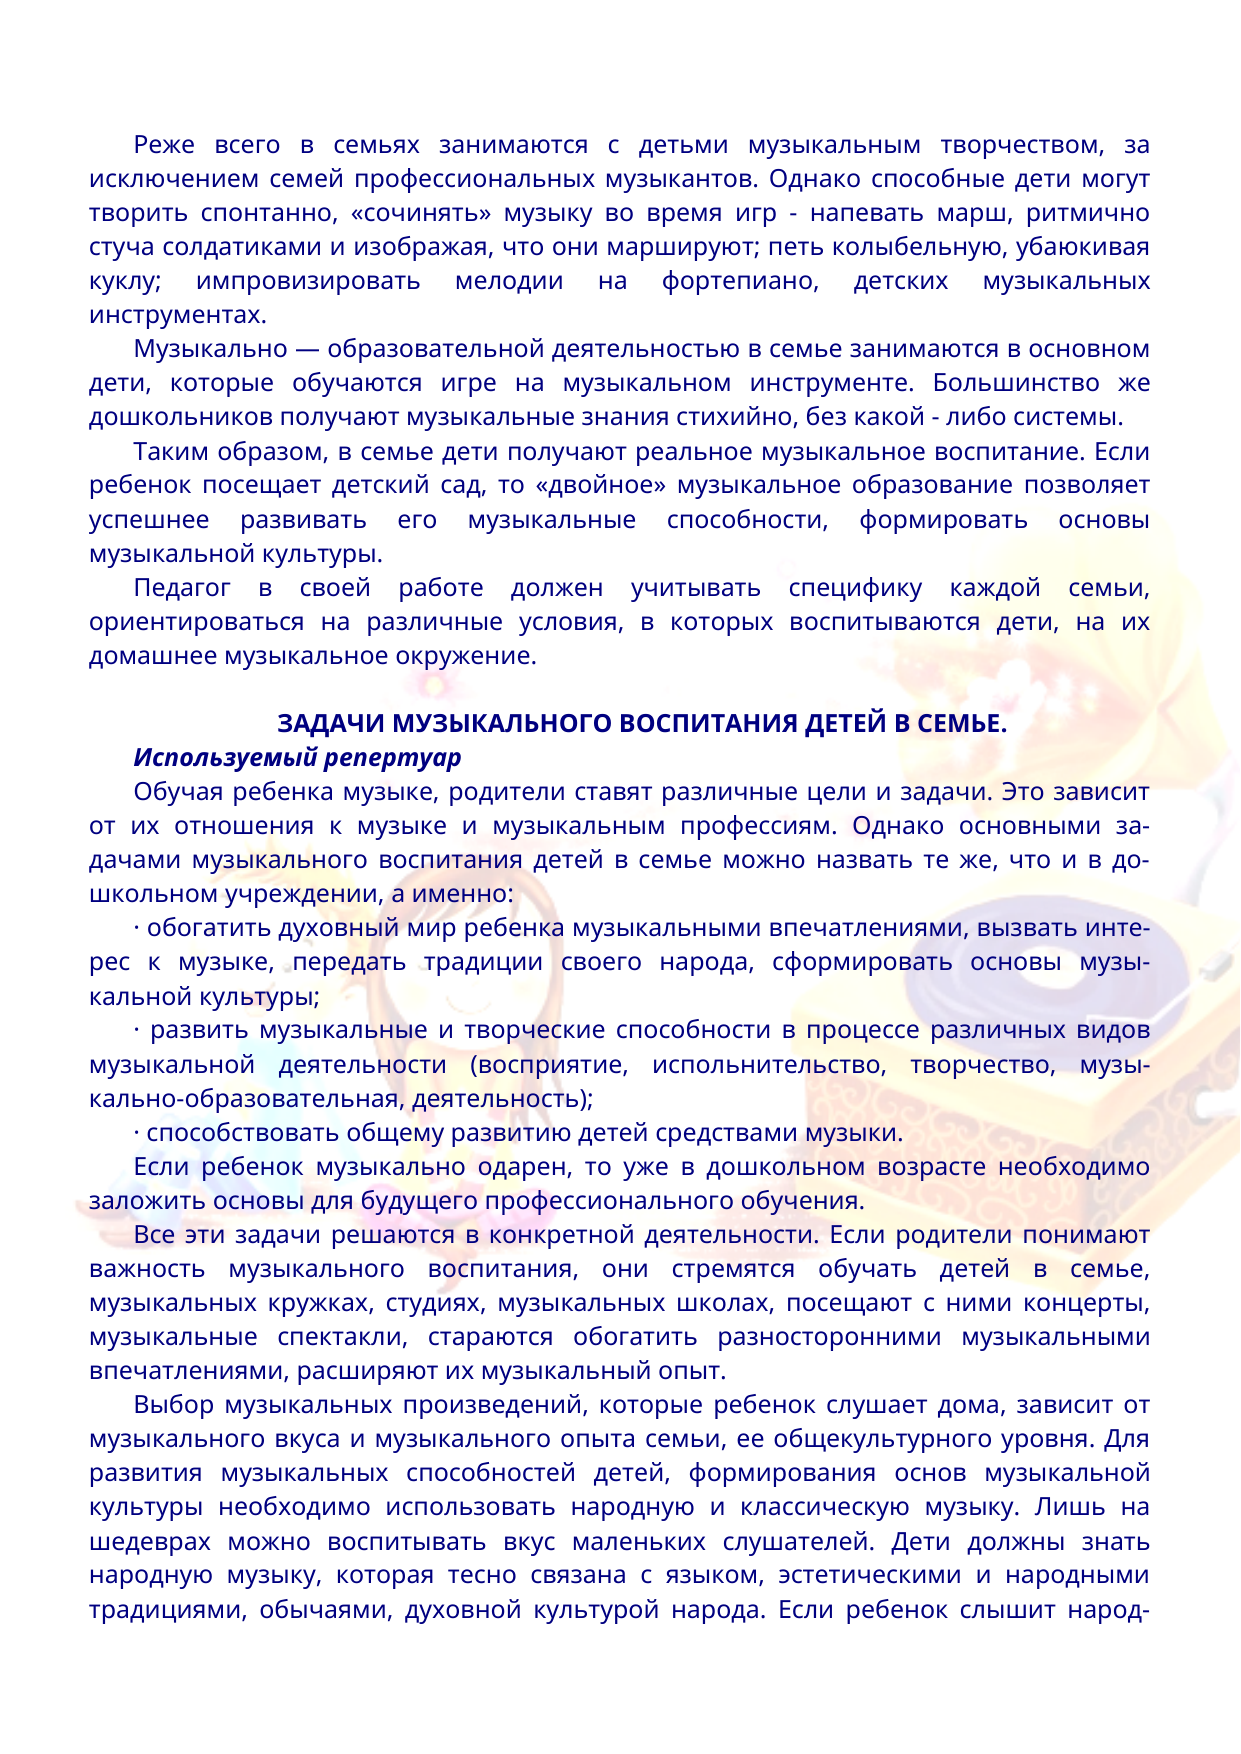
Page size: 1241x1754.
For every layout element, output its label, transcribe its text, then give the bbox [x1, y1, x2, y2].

text Музыкально — образовательной деятельностью в семье занимаются в основном дети, которые обучаются игре на музыкальном инструменте. Большинство же дошкольников получают музыкальные знания стихийно, без какой - либо системы. [89, 331, 1152, 433]
text Обучая ребенка музыке, родители ставят различные цели и задачи. Это зависит от их отношения к музыке и музыкальным профессиям. Однако основными за-дачами музыкального воспитания детей в семье можно назвать те же, что и в до-школьном учреждении, а именно: [89, 774, 1152, 910]
text ЗАДАЧИ МУЗЫКАЛЬНОГО ВОСПИТАНИЯ ДЕТЕЙ В СЕМЬЕ. [89, 706, 1152, 740]
text Все эти задачи решаются в конкретной деятельности. Если родители понимают важность музыкального воспитания, они стремятся обучать детей в семье, музыкальных кружках, студиях, музыкальных школах, посещают с ними концерты, музыкальные спектакли, стараются обогатить разносторонними музыкальными впечатлениями, расширяют их музыкальный опыт. [89, 1217, 1152, 1387]
text · развить музыкальные и творческие способности в процессе различных видов музыкальной деятельности (восприятие, испольнительство, творчество, музы-кально-образовательная, деятельность); [89, 1012, 1152, 1114]
text Таким образом, в семье дети получают реальное музыкальное воспитание. Если ребенок посещает детский сад, то «двойное» музыкальное образование позволяет успешнее развивать его музыкальные способности, формировать основы музыкальной культуры. [89, 433, 1152, 569]
text Если ребенок музыкально одарен, то уже в дошкольном возрасте необходимо заложить основы для будущего профессионального обучения. [89, 1148, 1152, 1217]
text Педагог в своей работе должен учитывать специфику каждой семьи, ориентироваться на различные условия, в которых воспитываются дети, на их домашнее музыкальное окружение. [89, 569, 1152, 672]
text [89, 1387, 1152, 1625]
text Реже всего в семьях занимаются с детьми музыкальным творчеством, за исключением семей профессиональных музыкантов. Однако способные дети могут творить спонтанно, «сочинять» музыку во время игр - напевать марш, ритмично стуча солдатиками и изображая, что они маршируют; петь колыбельную, убаюкивая куклу; импровизировать мелодии на фортепиано, детских музыкальных инструментах. [89, 127, 1152, 331]
text · обогатить духовный мир ребенка музыкальными впечатлениями, вызвать инте-рес к музыке, передать традиции своего народа, сформировать основы музы-кальной культуры; [89, 910, 1152, 1012]
text Используемый репертуар [89, 740, 1152, 774]
text · способствовать общему развитию детей средствами музыки. [89, 1114, 1152, 1148]
